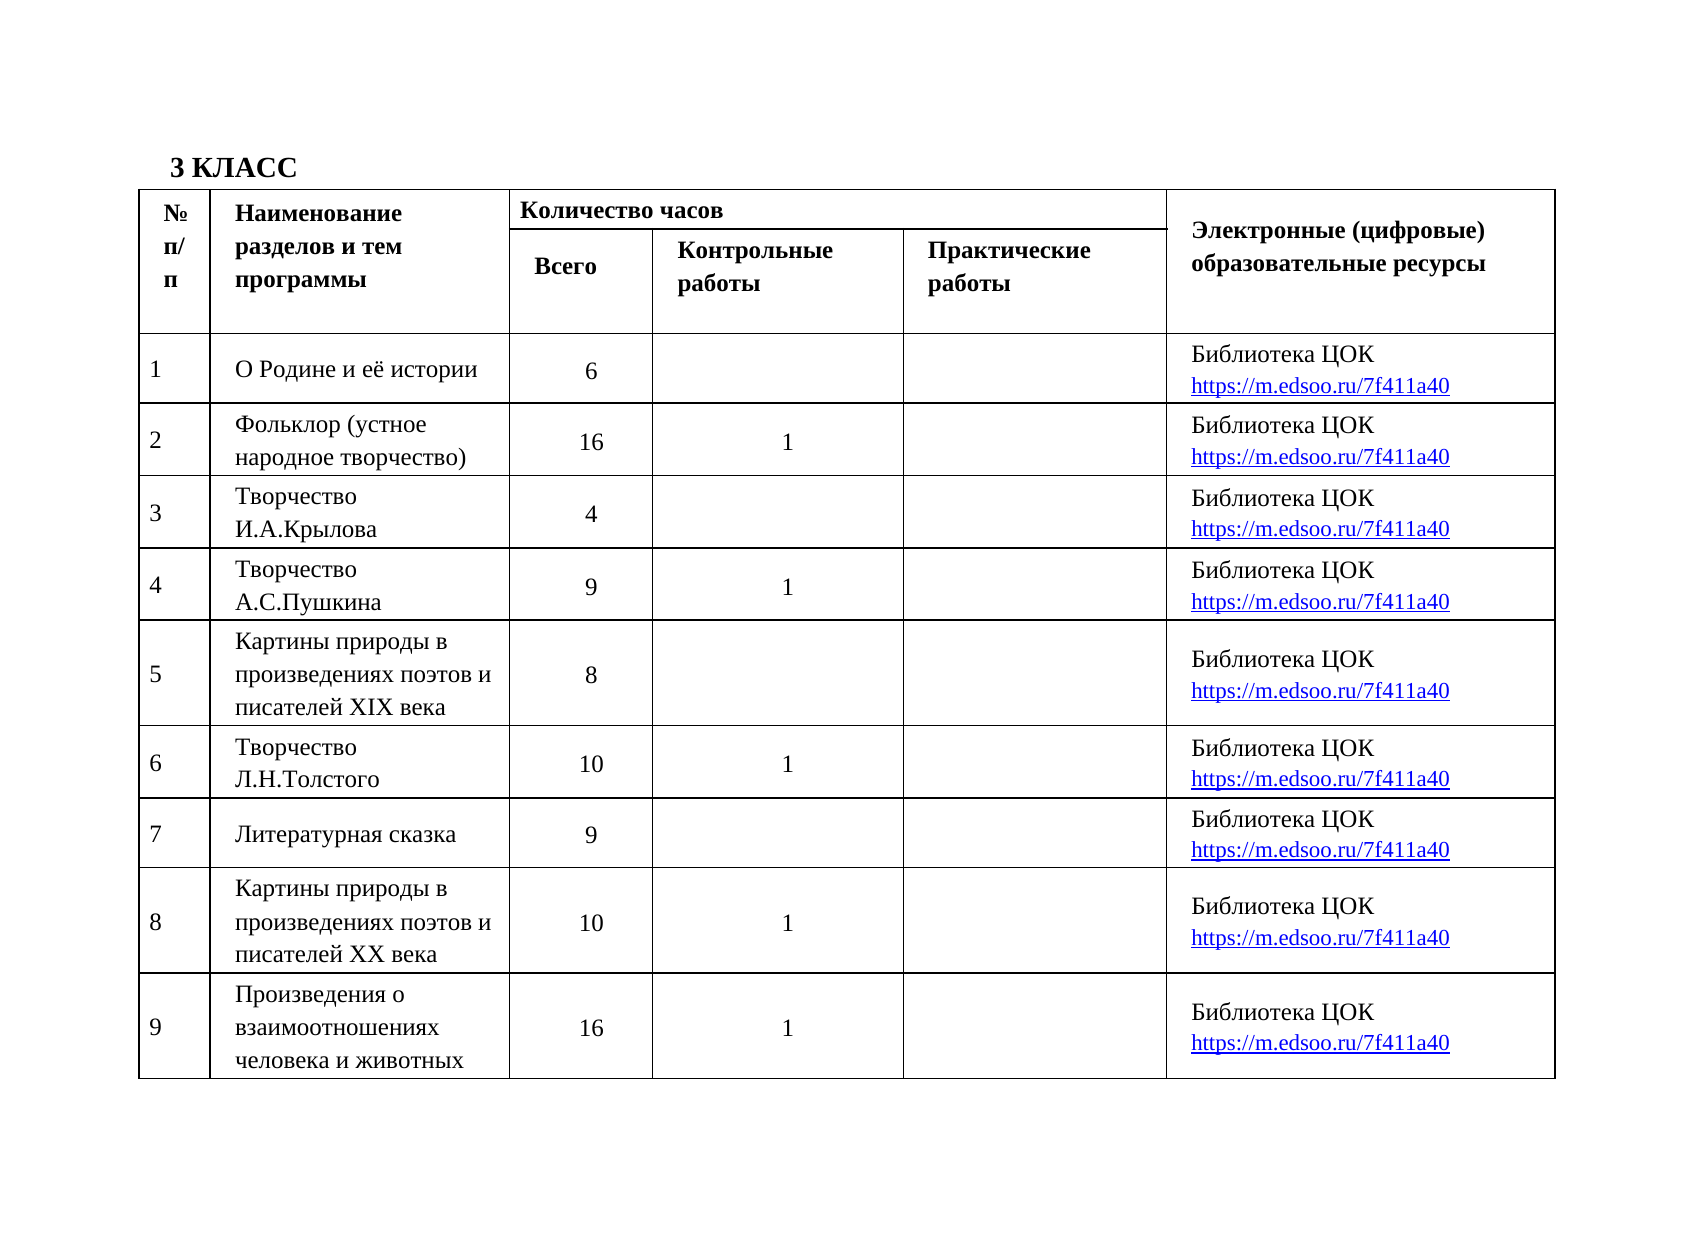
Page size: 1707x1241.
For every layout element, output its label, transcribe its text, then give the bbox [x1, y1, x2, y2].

table_cell [904, 404, 1166, 474]
table_cell 4 [140, 549, 209, 619]
table_cell Творчество А.С.Пушкина [211, 549, 509, 619]
table_cell [904, 974, 1166, 1078]
table_cell [653, 621, 903, 725]
table_cell Картины природы в произведениях поэтов и писателей ХIХ века [211, 621, 509, 725]
table_header Количество часов [510, 190, 1166, 228]
table_cell Творчество Л.Н.Толстого [211, 726, 509, 797]
table_cell [904, 868, 1166, 972]
table_cell 1 [653, 404, 903, 474]
table_cell Библиотека ЦОК https://m.edsoo.ru/7f411a40 [1167, 799, 1554, 867]
table_cell 1 [653, 726, 903, 797]
table_cell Библиотека ЦОК https://m.edsoo.ru/7f411a40 [1167, 476, 1554, 547]
table_cell 7 [140, 799, 209, 867]
table_cell 1 [653, 974, 903, 1078]
table_cell Библиотека ЦОК https://m.edsoo.ru/7f411a40 [1167, 621, 1554, 725]
table_cell 1 [653, 868, 903, 972]
table_cell 9 [510, 799, 652, 867]
table_cell Фольклор (устное народное творчество) [211, 404, 509, 474]
table_cell 9 [510, 549, 652, 619]
table_cell [904, 799, 1166, 867]
table_cell 2 [140, 404, 209, 474]
table_header Электронные (цифровые) образовательные ресурсы [1167, 190, 1554, 333]
table_cell [653, 476, 903, 547]
table_cell [653, 799, 903, 867]
table_cell О Родине и её истории [211, 334, 509, 402]
table_cell 8 [140, 868, 209, 972]
table_cell 10 [510, 726, 652, 797]
table_cell 1 [653, 549, 903, 619]
table_cell Библиотека ЦОК https://m.edsoo.ru/7f411a40 [1167, 334, 1554, 402]
table_cell [653, 334, 903, 402]
table_header № п/п [140, 190, 209, 333]
table_cell 6 [140, 726, 209, 797]
table_cell 1 [140, 334, 209, 402]
table_cell [904, 334, 1166, 402]
table_cell Литературная сказка [211, 799, 509, 867]
table_cell 9 [140, 974, 209, 1078]
table_cell Всего [510, 230, 652, 333]
table_cell Картины природы в произведениях поэтов и писателей XX века [211, 868, 509, 972]
table_cell Контрольные работы [653, 230, 903, 333]
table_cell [1167, 974, 1554, 1078]
table_cell 10 [510, 868, 652, 972]
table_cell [1167, 868, 1554, 972]
table_cell [904, 621, 1166, 725]
table_cell 4 [510, 476, 652, 547]
table_cell [904, 476, 1166, 547]
table_cell 8 [510, 621, 652, 725]
table_cell 6 [510, 334, 652, 402]
table_cell [904, 549, 1166, 619]
table_cell Творчество И.А.Крылова [211, 476, 509, 547]
text 3 КЛАСС [162, 150, 1557, 183]
table_cell Произведения о взаимоотношениях человека и животных [211, 974, 509, 1078]
table_cell Библиотека ЦОК https://m.edsoo.ru/7f411a40 [1167, 549, 1554, 619]
table_cell 16 [510, 404, 652, 474]
table_cell Библиотека ЦОК https://m.edsoo.ru/7f411a40 [1167, 404, 1554, 474]
table_cell Практические работы [904, 230, 1166, 333]
table_cell [904, 726, 1166, 797]
table_header Наименование разделов и тем программы [211, 190, 509, 333]
table_cell 16 [510, 974, 652, 1078]
table_cell Библиотека ЦОК https://m.edsoo.ru/7f411a40 [1167, 726, 1554, 797]
table_cell 5 [140, 621, 209, 725]
table_cell 3 [140, 476, 209, 547]
